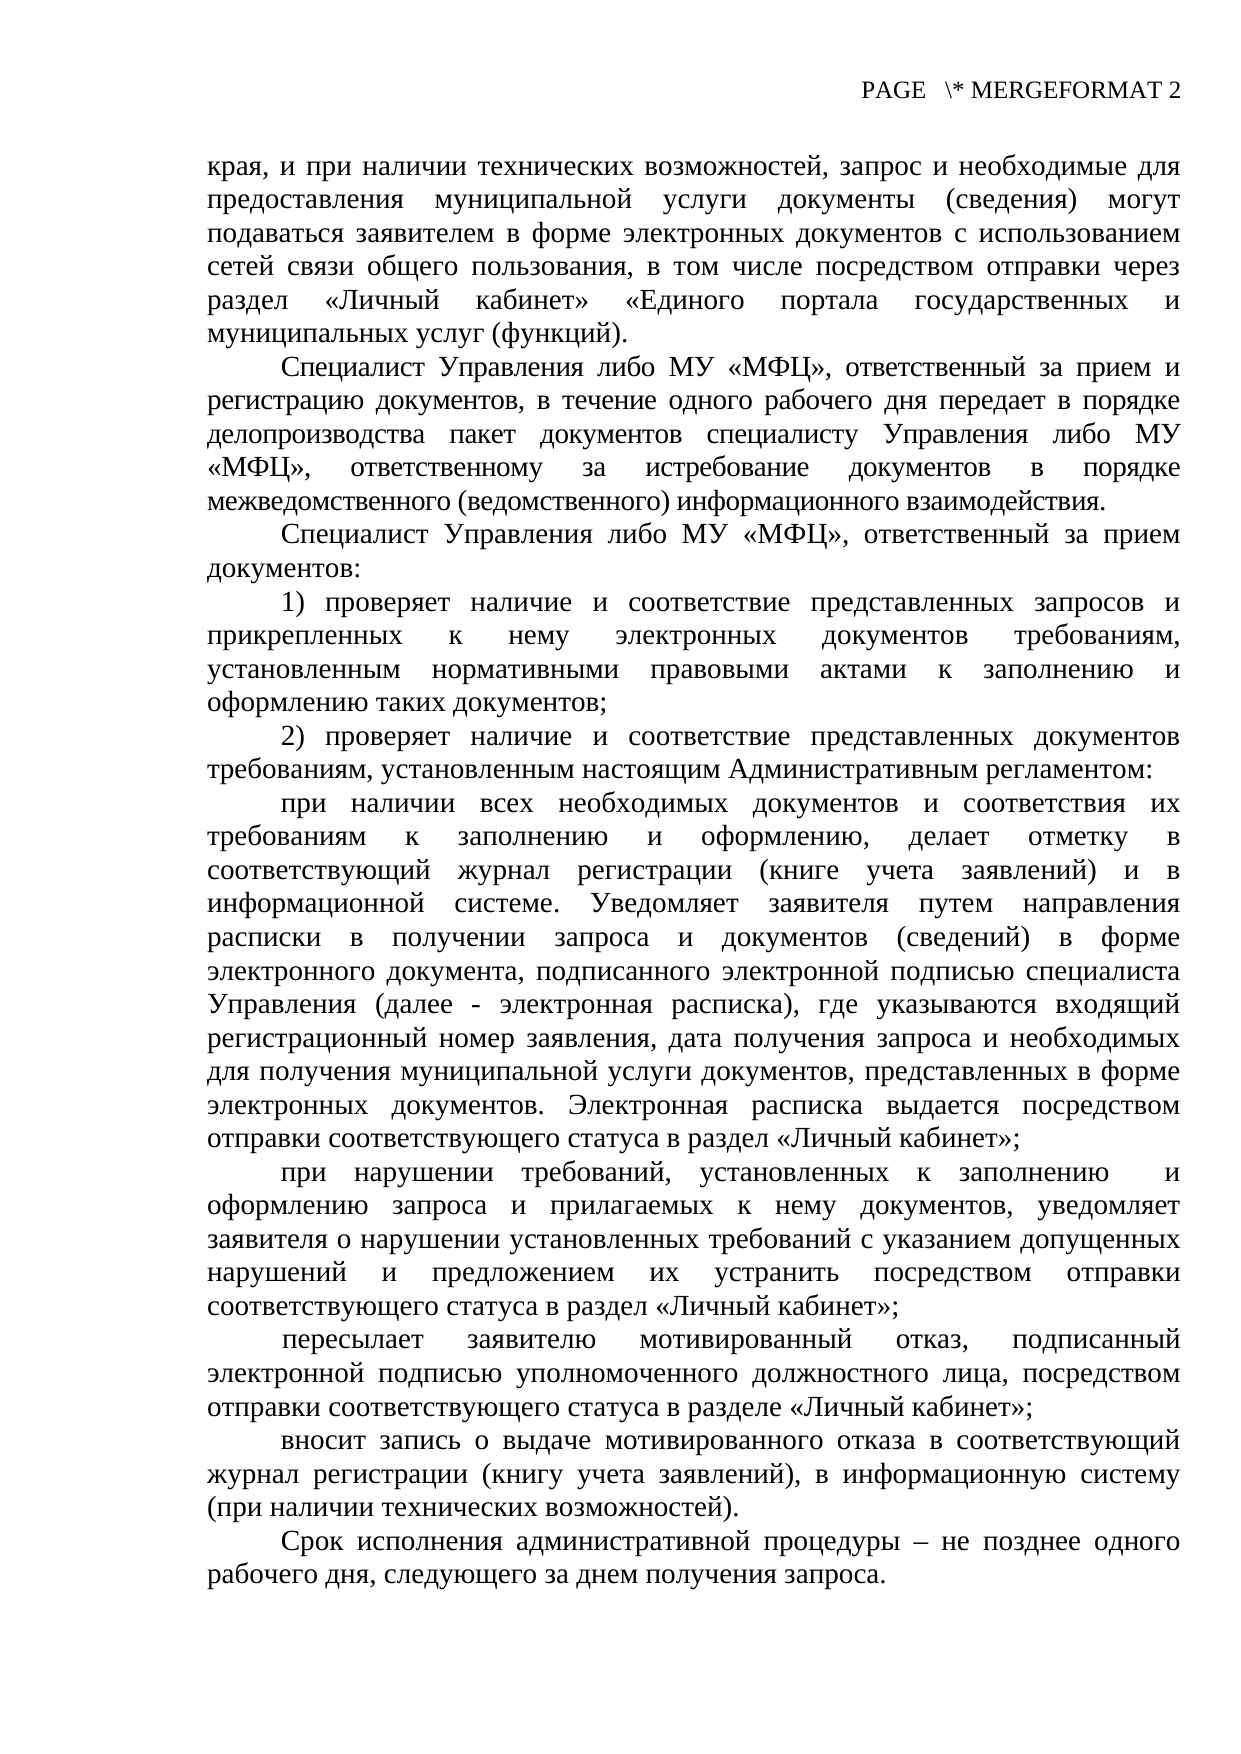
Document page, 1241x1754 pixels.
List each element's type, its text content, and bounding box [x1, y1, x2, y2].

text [207, 148, 1181, 349]
text Специалист Управления либо МУ «МФЦ», ответственный за прием и регистрацию документов, в течение одного рабочего дня передает в порядке делопроизводства пакет документов специалисту Управления либо МУ «МФЦ», ответственному за истребование документов в порядке межведомственного (ведомственного) информационного взаимодействия. [207, 349, 1181, 517]
text 1) проверяет наличие и соответствие представленных запросов и прикрепленных к нему электронных документов требованиям, установленным нормативными правовыми актами к заполнению и оформлению таких документов; [207, 584, 1181, 718]
text пересылает заявителю мотивированный отказ, подписанный электронной подписью уполномоченного должностного лица, посредством отправки соответствующего статуса в разделе «Личный кабинет»; [207, 1322, 1181, 1422]
text 2) проверяет наличие и соответствие представленных документов требованиям, установленным настоящим Административным регламентом: [207, 718, 1181, 785]
text при наличии всех необходимых документов и соответствия их требованиям к заполнению и оформлению, делает отметку в соответствующий журнал регистрации (книге учета заявлений) и в информационной системе. Уведомляет заявителя путем направления расписки в получении запроса и документов (сведений) в форме электронного документа, подписанного электронной подписью специалиста Управления (далее - электронная расписка), где указываются входящий регистрационный номер заявления, дата получения запроса и необходимых для получения муниципальной услуги документов, представленных в форме электронных документов. Электронная расписка выдается посредством отправки соответствующего статуса в раздел «Личный кабинет»; [207, 785, 1181, 1154]
text вносит запись о выдаче мотивированного отказа в соответствующий журнал регистрации (книгу учета заявлений), в информационную систему (при наличии технических возможностей). [207, 1422, 1181, 1523]
text Срок исполнения административной процедуры – не позднее одного рабочего дня, следующего за днем получения запроса. [207, 1523, 1181, 1590]
text при нарушении требований, установленных к заполнению и оформлению запроса и прилагаемых к нему документов, уведомляет заявителя о нарушении установленных требований с указанием допущенных нарушений и предложением их устранить посредством отправки соответствующего статуса в раздел «Личный кабинет»; [207, 1154, 1181, 1322]
text Специалист Управления либо МУ «МФЦ», ответственный за прием документов: [207, 517, 1181, 584]
